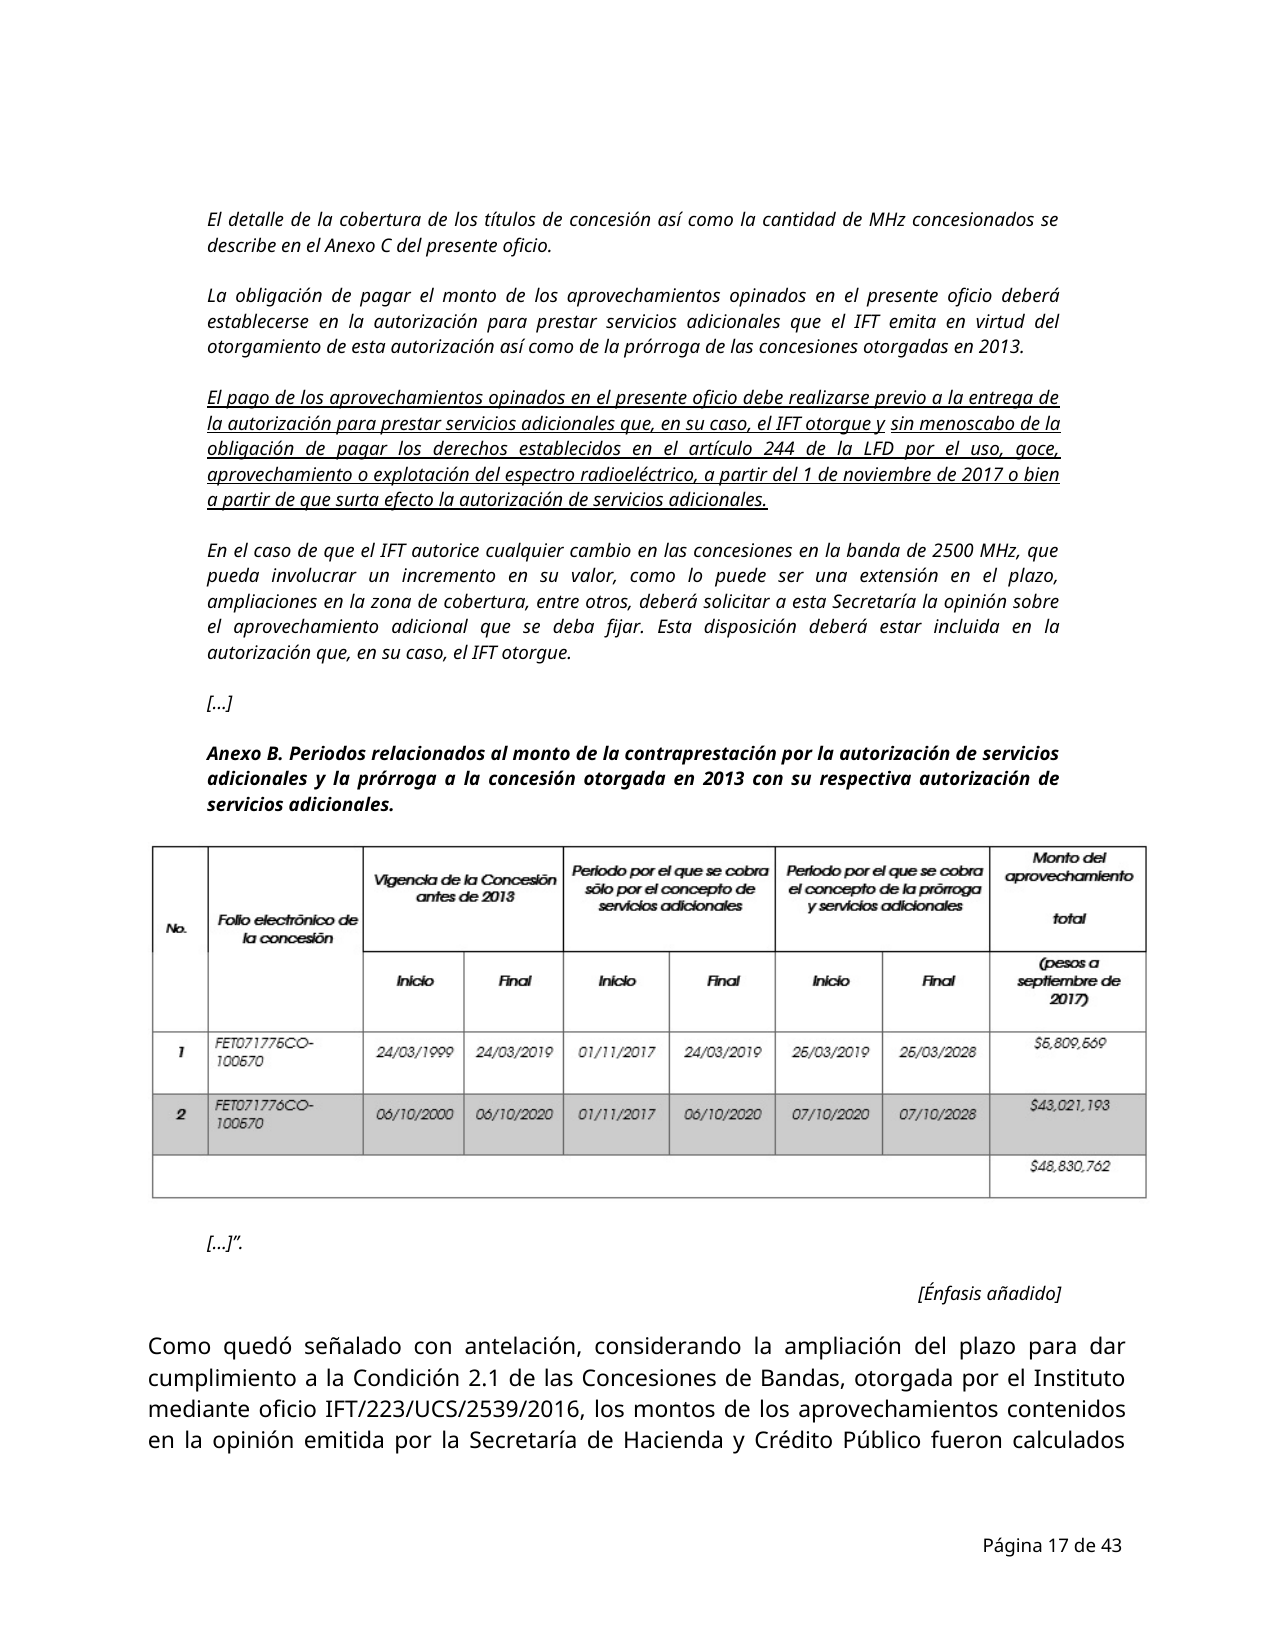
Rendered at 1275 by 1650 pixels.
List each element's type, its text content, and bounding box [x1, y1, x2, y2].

text […]”. [207, 1229, 1063, 1255]
text […] [207, 689, 1063, 715]
text La obligación de pagar el monto de los aprovechamientos opinados en el presente oficio deberá establecerse en la autorización para prestar servicios adicionales que el IFT emita en virtud del otorgamiento de esta autorización así como de la prórroga de las concesiones otorgadas en 2013. [207, 283, 1063, 359]
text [148, 1330, 1127, 1455]
text Anexo B. Periodos relacionados al monto de la contraprestación por la autorización de servicios adicionales y la prórroga a la concesión otorgada en 2013 con su respectiva autorización de servicios adicionales. [207, 740, 1063, 817]
text En el caso de que el IFT autorice cualquier cambio en las concesiones en la banda de 2500 MHz, que pueda involucrar un incremento en su valor, como lo puede ser una extensión en el plazo, ampliaciones en la zona de cobertura, entre otros, deberá solicitar a esta Secretaría la opinión sobre el aprovechamiento adicional que se deba fijar. Esta disposición deberá estar incluida en la autorización que, en su caso, el IFT otorgue. [207, 537, 1063, 664]
text El pago de los aprovechamientos opinados en el presente oficio debe realizarse previo a la entrega de la autorización para prestar servicios adicionales que, en su caso, el IFT otorgue y sin menoscabo de la obligación de pagar los derechos establecidos en el artículo 244 de la LFD por el uso, goce, aprovechamiento o explotación del espectro radioeléctrico, a partir del 1 de noviembre de 2017 o bien a partir de que surta efecto la autorización de servicios adicionales. [207, 384, 1063, 512]
text El detalle de la cobertura de los títulos de concesión así como la cantidad de MHz concesionados se describe en el Anexo C del presente oficio. [207, 207, 1063, 258]
picture [147, 841, 1152, 1205]
text [Énfasis añadido] [207, 1280, 1063, 1305]
